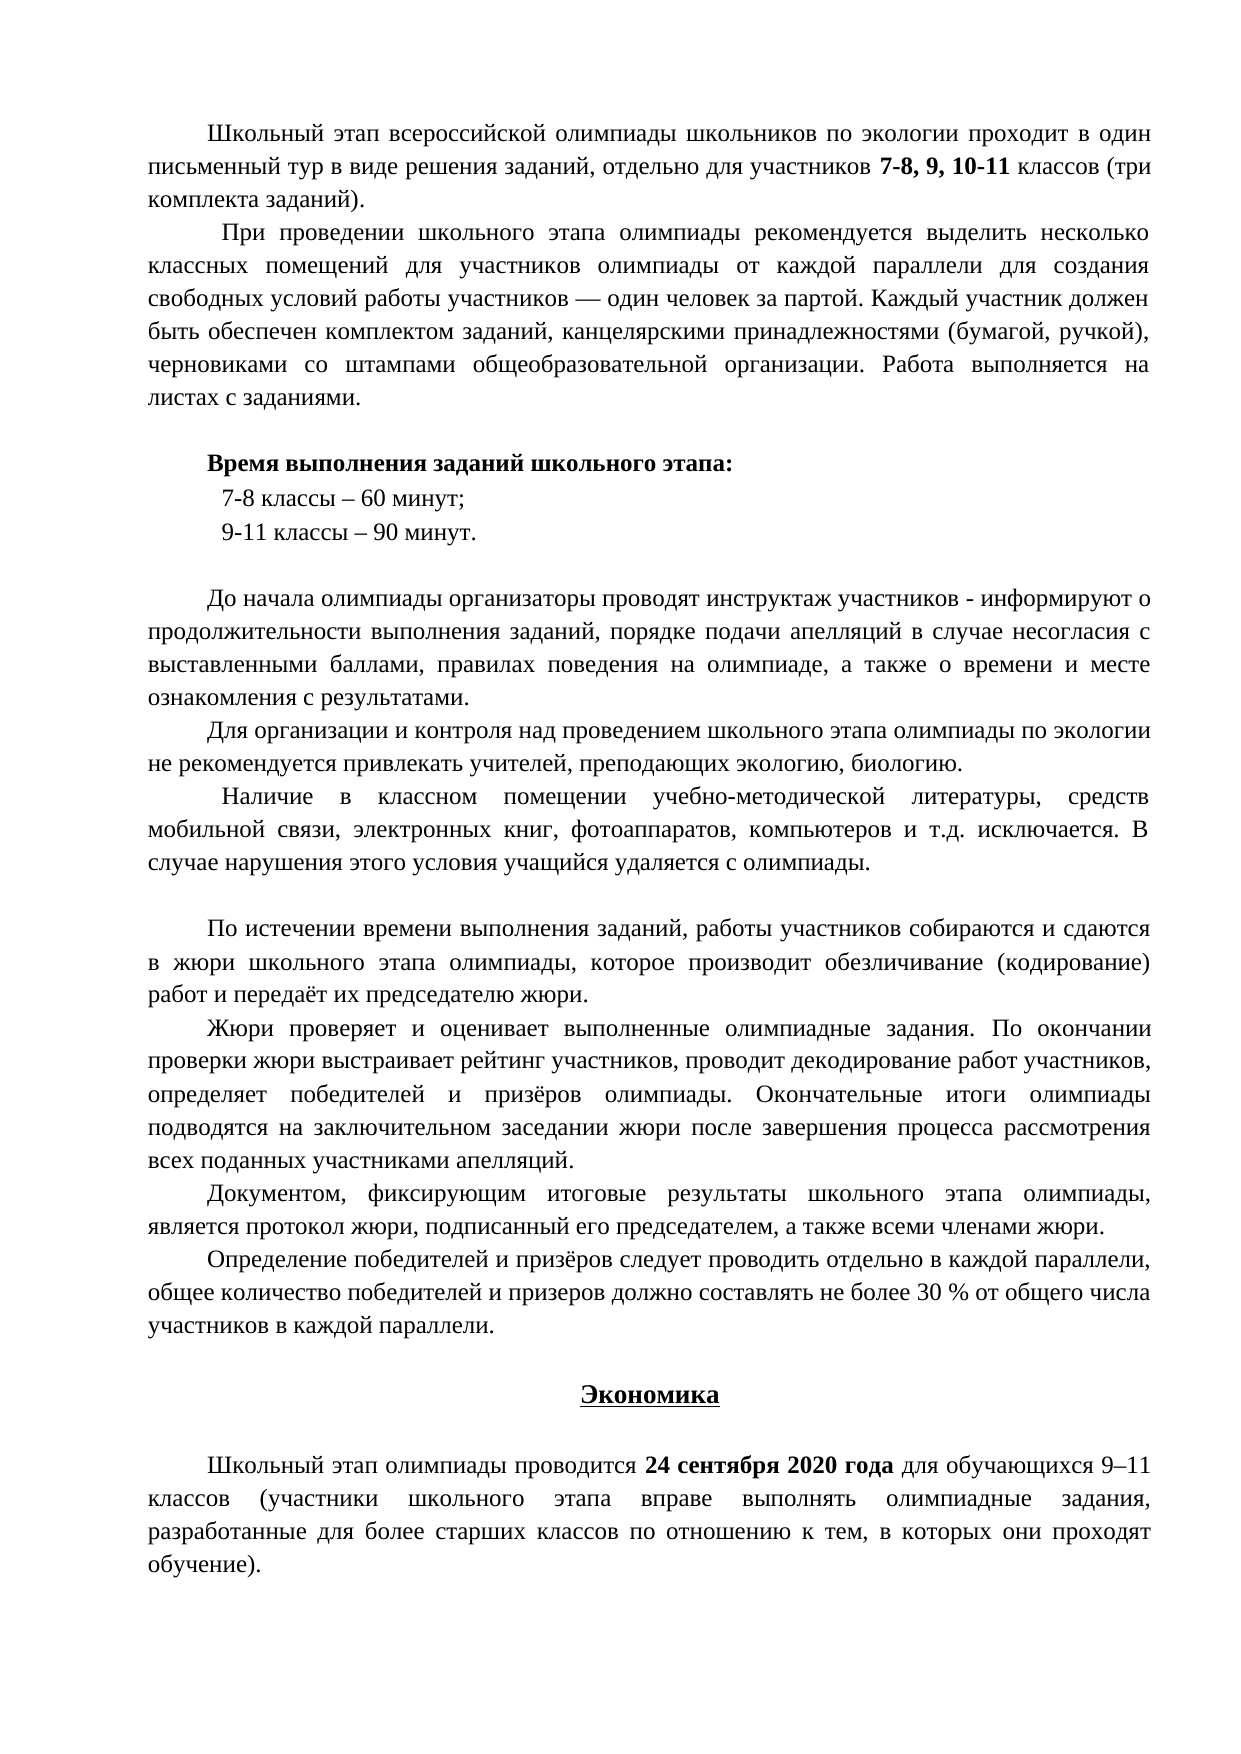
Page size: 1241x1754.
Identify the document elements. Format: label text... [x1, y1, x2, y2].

text Определение победителей и призёров следует проводить отдельно в каждой параллели, общее количество победителей и призеров должно составлять не более 30 % от общего числа участников в каждой параллели. [148, 1244, 1152, 1338]
text Документом, фиксирующим итоговые результаты школьного этапа олимпиады, является протокол жюри, подписанный его председателем, а также всеми членами жюри. [148, 1178, 1152, 1239]
text 7-8 классы – 60 минут; [148, 483, 1152, 512]
text Школьный этап всероссийской олимпиады школьников по экологии проходит в один письменный тур в виде решения заданий, отдельно для участников 7-8, 9, 10-11 классов (три комплекта заданий). [148, 118, 1152, 213]
text Время выполнения заданий школьного этапа: [148, 448, 1152, 477]
text 9-11 классы – 90 минут. [148, 517, 1152, 546]
text Жюри проверяет и оценивает выполненные олимпиадные задания. По окончании проверки жюри выстраивает рейтинг участников, проводит декодирование работ участников, определяет победителей и призёров олимпиады. Окончательные итоги олимпиады подводятся на заключительном заседании жюри после завершения процесса рассмотрения всех поданных участниками апелляций. [148, 1013, 1152, 1173]
text Для организации и контроля над проведением школьного этапа олимпиады по экологии не рекомендуется привлекать учителей, преподающих экологию, биологию. [148, 715, 1152, 777]
text Наличие в классном помещении учебно-методической литературы, средств мобильной связи, электронных книг, фотоаппаратов, компьютеров и т.д. исключается. В случае нарушения этого условия учащийся удаляется с олимпиады. [148, 781, 1150, 876]
text При проведении школьного этапа олимпиады рекомендуется выделить несколько классных помещений для участников олимпиады от каждой параллели для создания свободных условий работы участников — один человек за партой. Каждый участник должен быть обеспечен комплектом заданий, канцелярскими принадлежностями (бумагой, ручкой), черновиками со штампами общеобразовательной организации. Работа выполняется на листах с заданиями. [148, 217, 1150, 411]
text По истечении времени выполнения заданий, работы участников собираются и сдаются в жюри школьного этапа олимпиады, которое производит обезличивание (кодирование) работ и передаёт их председателю жюри. [148, 913, 1152, 1008]
text До начала олимпиады организаторы проводят инструктаж участников - информируют о продолжительности выполнения заданий, порядке подачи апелляций в случае несогласия с выставленными баллами, правилах поведения на олимпиаде, а также о времени и месте ознакомления с результатами. [148, 583, 1152, 711]
text Экономика [148, 1378, 1152, 1410]
text Школьный этап олимпиады проводится 24 сентября 2020 года для обучающихся 9–11 классов (участники школьного этапа вправе выполнять олимпиадные задания, разработанные для более старших классов по отношению к тем, в которых они проходят обучение). [148, 1450, 1152, 1578]
